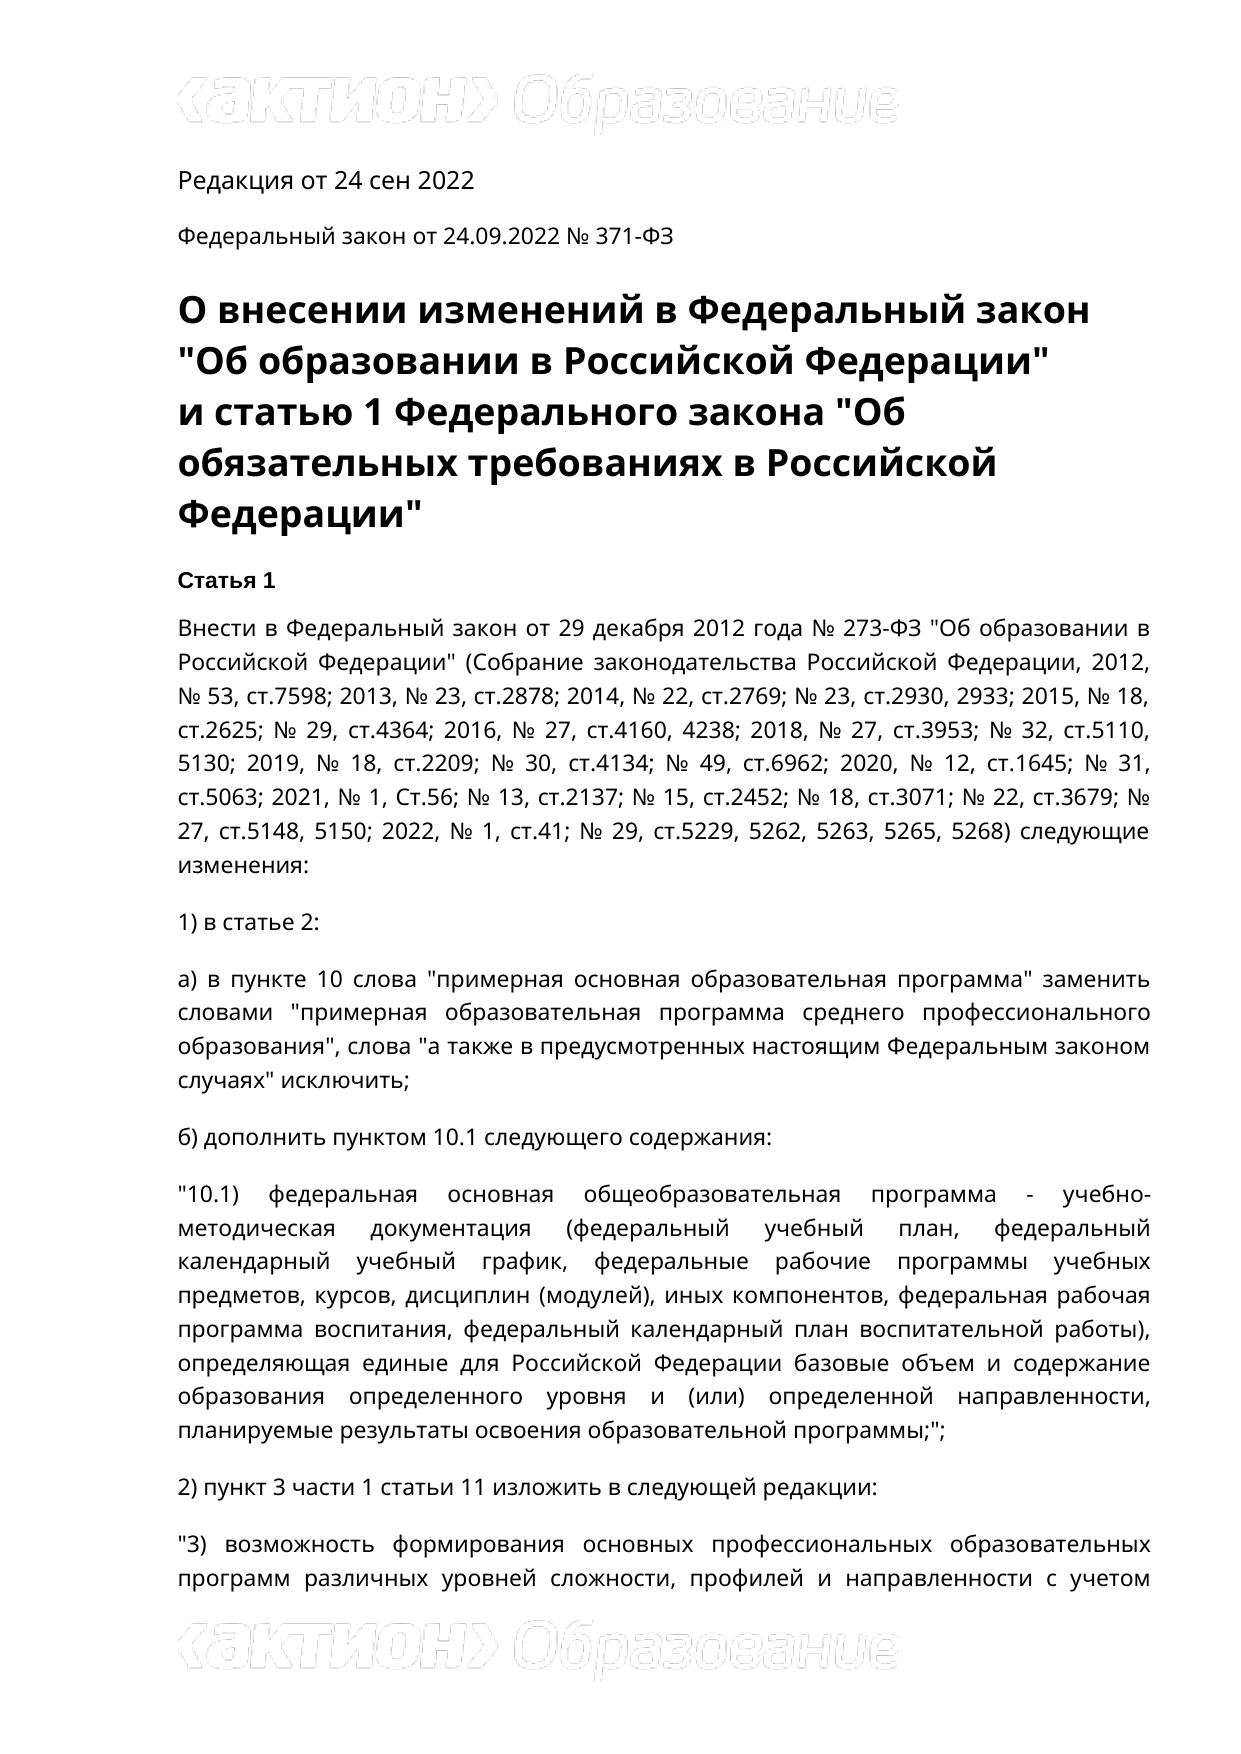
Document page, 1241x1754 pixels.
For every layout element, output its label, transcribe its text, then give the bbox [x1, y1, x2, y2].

text 1) в статье 2: [177, 906, 1152, 937]
text "10.1) федеральная основная общеобразовательная программа - учебно-методическая документация (федеральный учебный план, федеральный календарный учебный график, федеральные рабочие программы учебных предметов, курсов, дисциплин (модулей), иных компонентов, федеральная рабочая программа воспитания, федеральный календарный план воспитательной работы), определяющая единые для Российской Федерации базовые объем и содержание образования определенного уровня и (или) определенной направленности, планируемые результаты освоения образовательной программы;"; [177, 1178, 1152, 1445]
text а) в пункте 10 слова "примерная основная образовательная программа" заменить словами "примерная образовательная программа среднего профессионального образования", слова "а также в предусмотренных настоящим Федеральным законом случаях" исключить; [177, 963, 1152, 1095]
text Внести в Федеральный закон от 29 декабря 2012 года № 273-ФЗ "Об образовании в Российской Федерации" (Собрание законодательства Российской Федерации, 2012, № 53, ст.7598; 2013, № 23, ст.2878; 2014, № 22, ст.2769; № 23, ст.2930, 2933; 2015, № 18, ст.2625; № 29, ст.4364; 2016, № 27, ст.4160, 4238; 2018, № 27, ст.3953; № 32, ст.5110, 5130; 2019, № 18, ст.2209; № 30, ст.4134; № 49, ст.6962; 2020, № 12, ст.1645; № 31, ст.5063; 2021, № 1, Ст.56; № 13, ст.2137; № 15, ст.2452; № 18, ст.3071; № 22, ст.3679; № 27, ст.5148, 5150; 2022, № 1, ст.41; № 29, ст.5229, 5262, 5263, 5265, 5268) следующие изменения: [177, 612, 1152, 880]
text 2) пункт 3 части 1 статьи 11 изложить в следующей редакции: [177, 1471, 1152, 1502]
text б) дополнить пунктом 10.1 следующего содержания: [177, 1121, 1152, 1152]
text Статья 1 [177, 567, 1152, 594]
picture [177, 73, 899, 135]
subtitle О внесении изменений в Федеральный закон "Об образовании в Российской Федерации" и статью 1 Федерального закона "Об обязательных требованиях в Российской Федерации" [177, 283, 1152, 538]
text Федеральный закон от 24.09.2022 № 371-ФЗ [177, 220, 1152, 251]
text Редакция от 24 сен 2022 [177, 163, 1152, 197]
picture [177, 1619, 899, 1681]
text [177, 1528, 1152, 1593]
